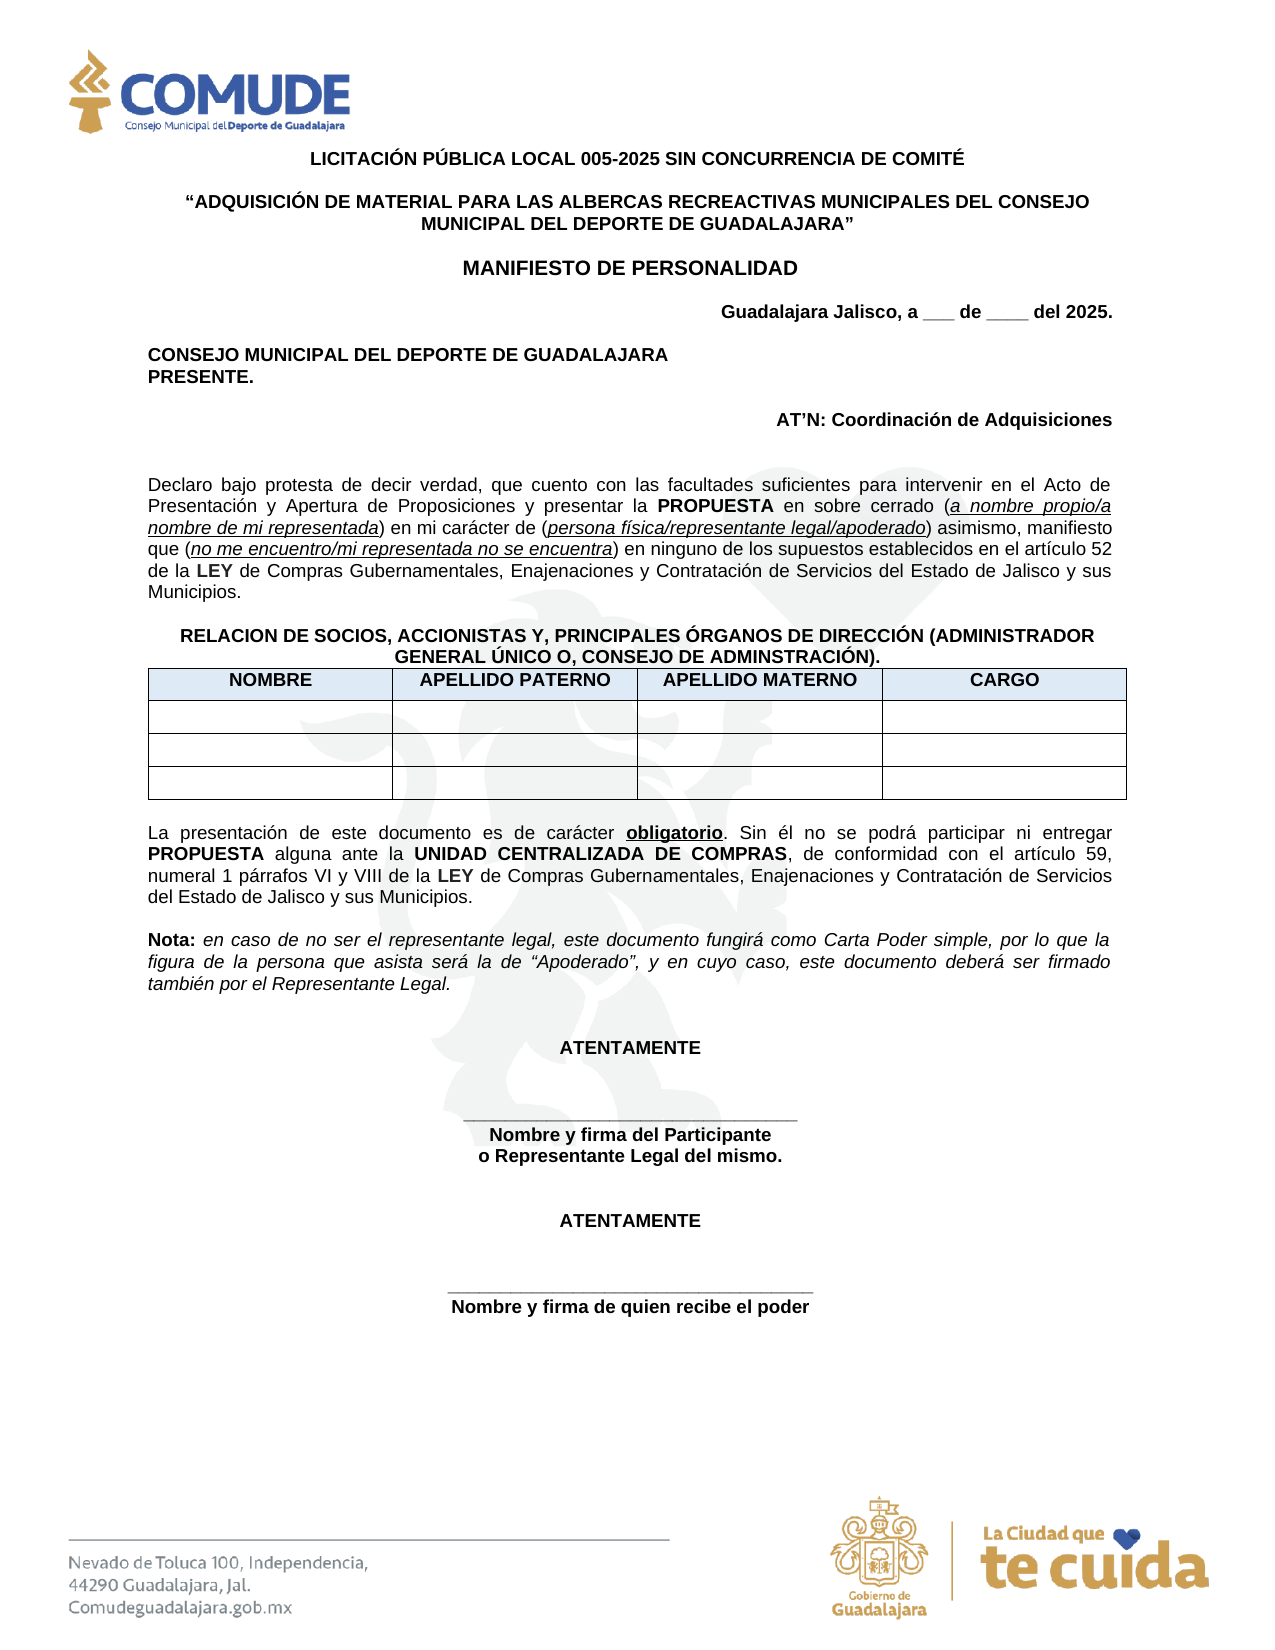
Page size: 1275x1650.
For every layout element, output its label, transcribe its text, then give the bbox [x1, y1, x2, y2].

table_cell [883, 701, 1126, 733]
text o Representante Legal del mismo. [148, 1145, 1113, 1166]
text La presentación de este documento es de carácter obligatorio. Sin él no se podrá participar ni entregar PROPUESTA alguna ante la UNIDAD CENTRALIZADA DE COMPRAS, de conformidad con el artículo 59, numeral 1 párrafos VI y VIII de la LEY de Compras Gubernamentales, Enajenaciones y Contratación de Servicios del Estado de Jalisco y sus Municipios. [148, 821, 1113, 908]
text Nota: en caso de no ser el representante legal, este documento fungirá como Carta Poder simple, por lo que la figura de la persona que asista será la de “Apoderado”, y en cuyo caso, este documento deberá ser firmado también por el Representante Legal. [148, 929, 1113, 994]
text ATENTAMENTE [148, 1209, 1113, 1231]
text ATENTAMENTE [148, 1037, 1113, 1059]
table_cell [393, 767, 637, 799]
text ___________________________________ [148, 1274, 1113, 1296]
text “ADQUISICIÓN DE MATERIAL PARA LAS ALBERCAS RECREACTIVAS MUNICIPALES DEL CONSEJO MUNICIPAL DEL DEPORTE DE GUADALAJARA” [148, 191, 1127, 234]
table_cell [638, 734, 882, 766]
text PRESENTE. [148, 366, 1113, 387]
text LICITACIÓN PÚBLICA LOCAL 005-2025 SIN CONCURRENCIA DE COMITÉ [148, 148, 1127, 169]
text RELACION DE SOCIOS, ACCIONISTAS Y, PRINCIPALES ÓRGANOS DE DIRECCIÓN (ADMINISTRADOR GENERAL ÚNICO O, CONSEJO DE ADMINSTRACIÓN). [148, 624, 1127, 668]
text Nombre y firma de quien recibe el poder [148, 1296, 1113, 1317]
table_header NOMBRE [149, 669, 392, 700]
table_cell [393, 701, 637, 733]
text Declaro bajo protesta de decir verdad, que cuento con las facultades suficientes para intervenir en el Acto de Presentación y Apertura de Proposiciones y presentar la PROPUESTA en sobre cerrado (a nombre propio/a nombre de mi representada) en mi carácter de (persona física/representante legal/apoderado) asimismo, manifiesto que (no me encuentro/mi representada no se encuentra) en ninguno de los supuestos establecidos en el artículo 52 de la LEY de Compras Gubernamentales, Enajenaciones y Contratación de Servicios del Estado de Jalisco y sus Municipios. [148, 473, 1113, 603]
table_cell [883, 734, 1126, 766]
picture [5, 5, 1273, 1646]
text AT’N: Coordinación de Adquisiciones [148, 409, 1113, 430]
table_cell [393, 734, 637, 766]
text ________________________________ [148, 1102, 1113, 1123]
text Guadalajara Jalisco, a ___ de ____ del 2025. [148, 301, 1113, 323]
table_header APELLIDO PATERNO [393, 669, 637, 700]
table_cell [638, 701, 882, 733]
text CONSEJO MUNICIPAL DEL DEPORTE DE GUADALAJARA [148, 344, 1113, 366]
table_cell [149, 767, 392, 799]
table_header APELLIDO MATERNO [638, 669, 882, 700]
table_header CARGO [883, 669, 1126, 700]
table_cell [638, 767, 882, 799]
text Nombre y firma del Participante [148, 1123, 1113, 1145]
table_cell [883, 767, 1126, 799]
text MANIFIESTO DE PERSONALIDAD [148, 256, 1113, 279]
table_cell [149, 734, 392, 766]
table_cell [149, 701, 392, 733]
